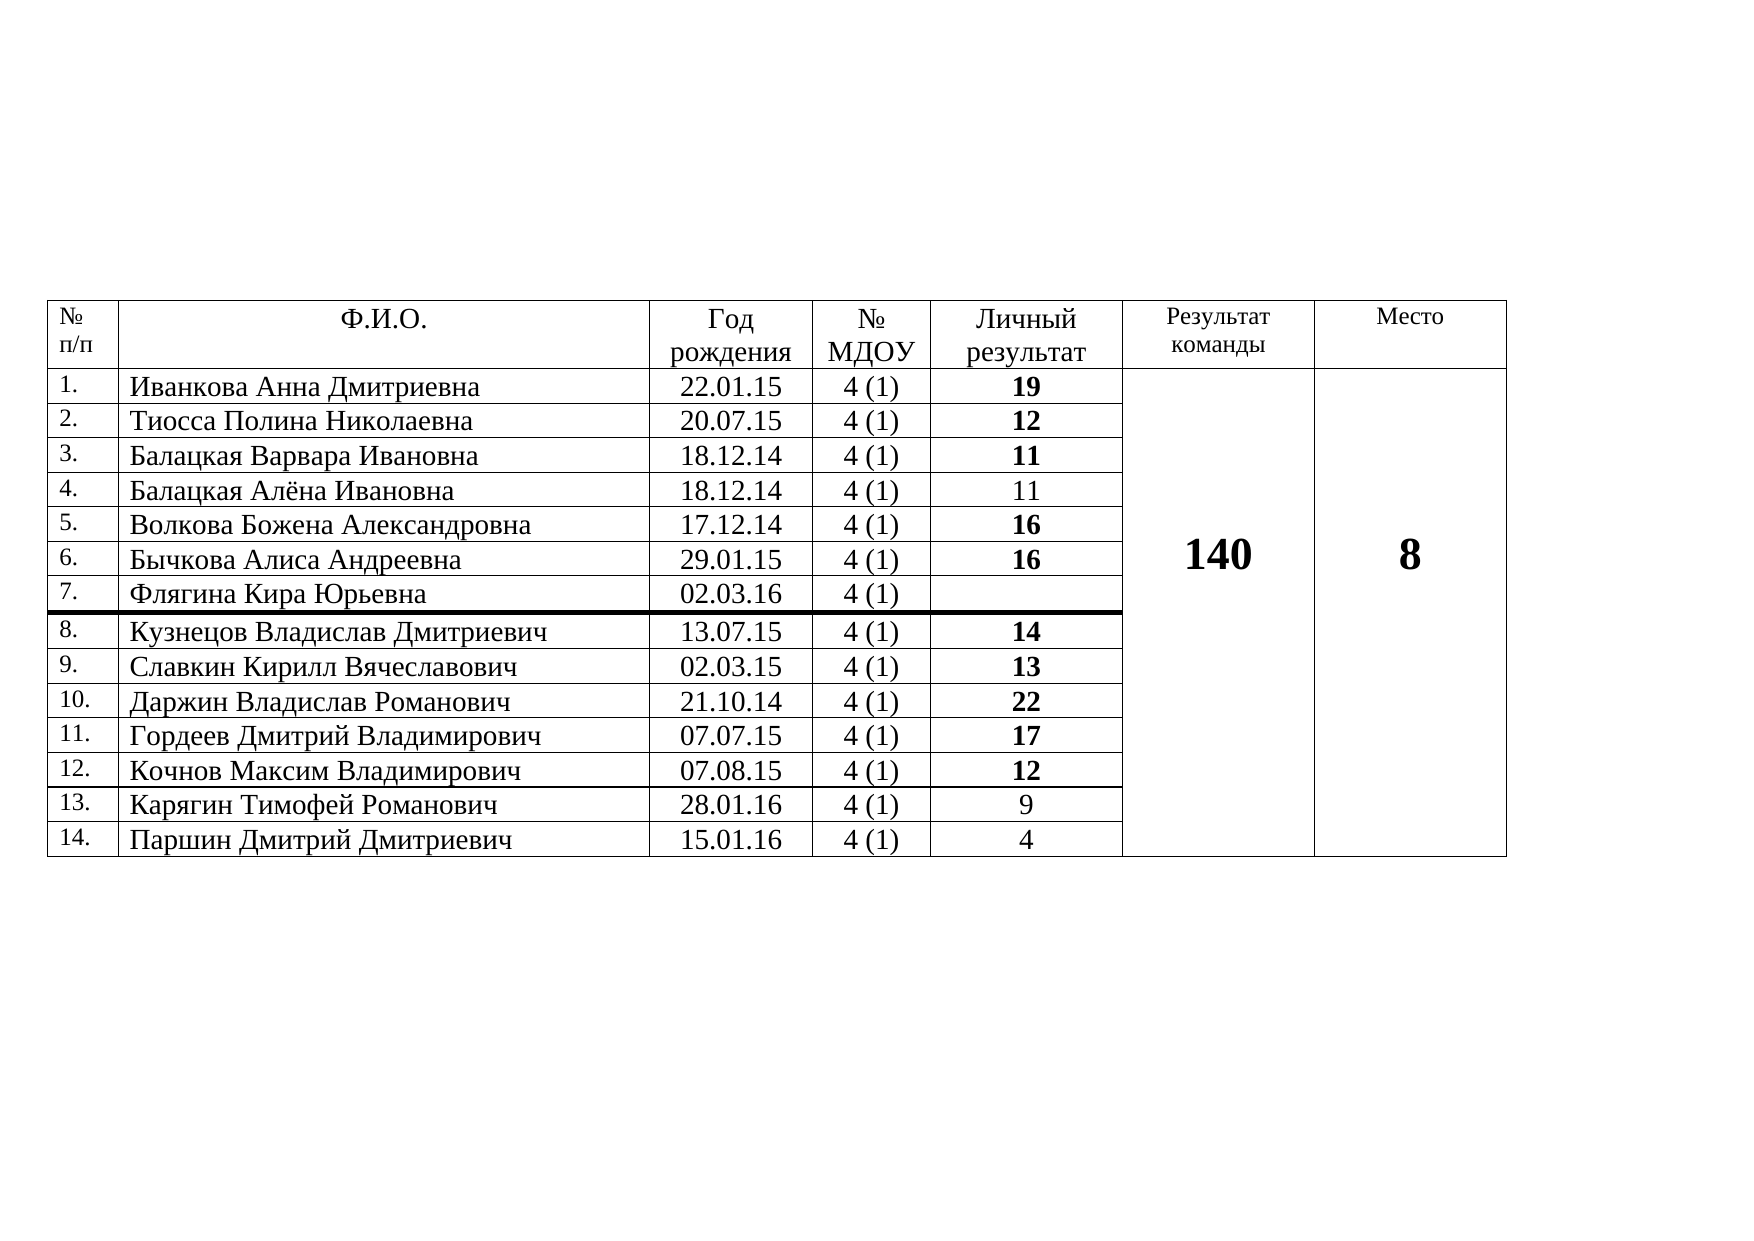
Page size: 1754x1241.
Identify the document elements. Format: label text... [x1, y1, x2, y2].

table_cell 13.07.15 [650, 615, 812, 648]
table_cell 29.01.15 [650, 542, 812, 575]
table_cell 10. [48, 684, 118, 717]
table_cell 5. [48, 507, 118, 541]
table_cell 17.12.14 [650, 507, 812, 541]
table_header Ф.И.О. [119, 301, 649, 368]
table_cell 4 (1) [813, 788, 930, 821]
table_cell 4 (1) [813, 615, 930, 648]
table_cell 07.08.15 [650, 753, 812, 786]
table_cell 7. [48, 576, 118, 610]
table_cell 14. [48, 822, 118, 856]
table_cell 17 [931, 718, 1122, 752]
table_header Личный результат [931, 301, 1122, 368]
table_cell Кочнов Максим Владимирович [119, 753, 649, 786]
table_cell 4 (1) [813, 473, 930, 506]
table_cell 4 (1) [813, 718, 930, 752]
table_cell 11 [931, 438, 1122, 472]
table_cell 12 [931, 753, 1122, 786]
table_cell 9 [931, 788, 1122, 821]
table_cell 13. [48, 788, 118, 821]
table_cell 4 (1) [813, 649, 930, 683]
table_cell Флягина Кира Юрьевна [119, 576, 649, 610]
table_cell 4 (1) [813, 822, 930, 856]
table_cell 4 (1) [813, 576, 930, 610]
table_cell 2. [48, 404, 118, 437]
table_cell 3. [48, 438, 118, 472]
table_cell 4 (1) [813, 507, 930, 541]
table_cell Карягин Тимофей Романович [119, 788, 649, 821]
table_cell 9. [48, 649, 118, 683]
table_cell 21.10.14 [650, 684, 812, 717]
table_cell Паршин Дмитрий Дмитриевич [119, 822, 649, 856]
table_cell 18.12.14 [650, 473, 812, 506]
table_cell 20.07.15 [650, 404, 812, 437]
table_cell 02.03.15 [650, 649, 812, 683]
table_cell 02.03.16 [650, 576, 812, 610]
table_cell Балацкая Алёна Ивановна [119, 473, 649, 506]
table_cell [931, 576, 1122, 610]
table_cell Кузнецов Владислав Дмитриевич [119, 615, 649, 648]
table_cell Гордеев Дмитрий Владимирович [119, 718, 649, 752]
table_header № п/п [48, 301, 118, 368]
table_cell 11 [931, 473, 1122, 506]
table_cell 22 [931, 684, 1122, 717]
table_cell 140 [1123, 369, 1314, 856]
table_cell Иванкова Анна Дмитриевна [119, 369, 649, 402]
table_cell Бычкова Алиса Андреевна [119, 542, 649, 575]
table_cell Тиосса Полина Николаевна [119, 404, 649, 437]
table_cell 1. [48, 369, 118, 402]
table_cell 4. [48, 473, 118, 506]
table_cell 16 [931, 542, 1122, 575]
table_header № МДОУ [813, 301, 930, 368]
table_cell Славкин Кирилл Вячеславович [119, 649, 649, 683]
table_cell 16 [931, 507, 1122, 541]
table_cell 28.01.16 [650, 788, 812, 821]
table_cell 14 [931, 615, 1122, 648]
table_cell 13 [931, 649, 1122, 683]
table_cell 8 [1315, 369, 1506, 856]
table_cell 4 (1) [813, 438, 930, 472]
table_cell 22.01.15 [650, 369, 812, 402]
table_cell 15.01.16 [650, 822, 812, 856]
table_cell 6. [48, 542, 118, 575]
table_cell 4 (1) [813, 369, 930, 402]
table_cell 4 (1) [813, 684, 930, 717]
table_cell 8. [48, 615, 118, 648]
table_header Год рождения [650, 301, 812, 368]
table_cell 12. [48, 753, 118, 786]
table_cell 19 [931, 369, 1122, 402]
table_cell 12 [931, 404, 1122, 437]
table_cell 4 (1) [813, 542, 930, 575]
table_cell 18.12.14 [650, 438, 812, 472]
table_header Результат команды [1123, 301, 1314, 368]
table_cell 4 [931, 822, 1122, 856]
table_cell 4 (1) [813, 404, 930, 437]
table_cell Даржин Владислав Романович [119, 684, 649, 717]
table_cell 4 (1) [813, 753, 930, 786]
table_header Место [1315, 301, 1506, 368]
table_cell 07.07.15 [650, 718, 812, 752]
table_cell 11. [48, 718, 118, 752]
table_cell Балацкая Варвара Ивановна [119, 438, 649, 472]
table_cell Волкова Божена Александровна [119, 507, 649, 541]
